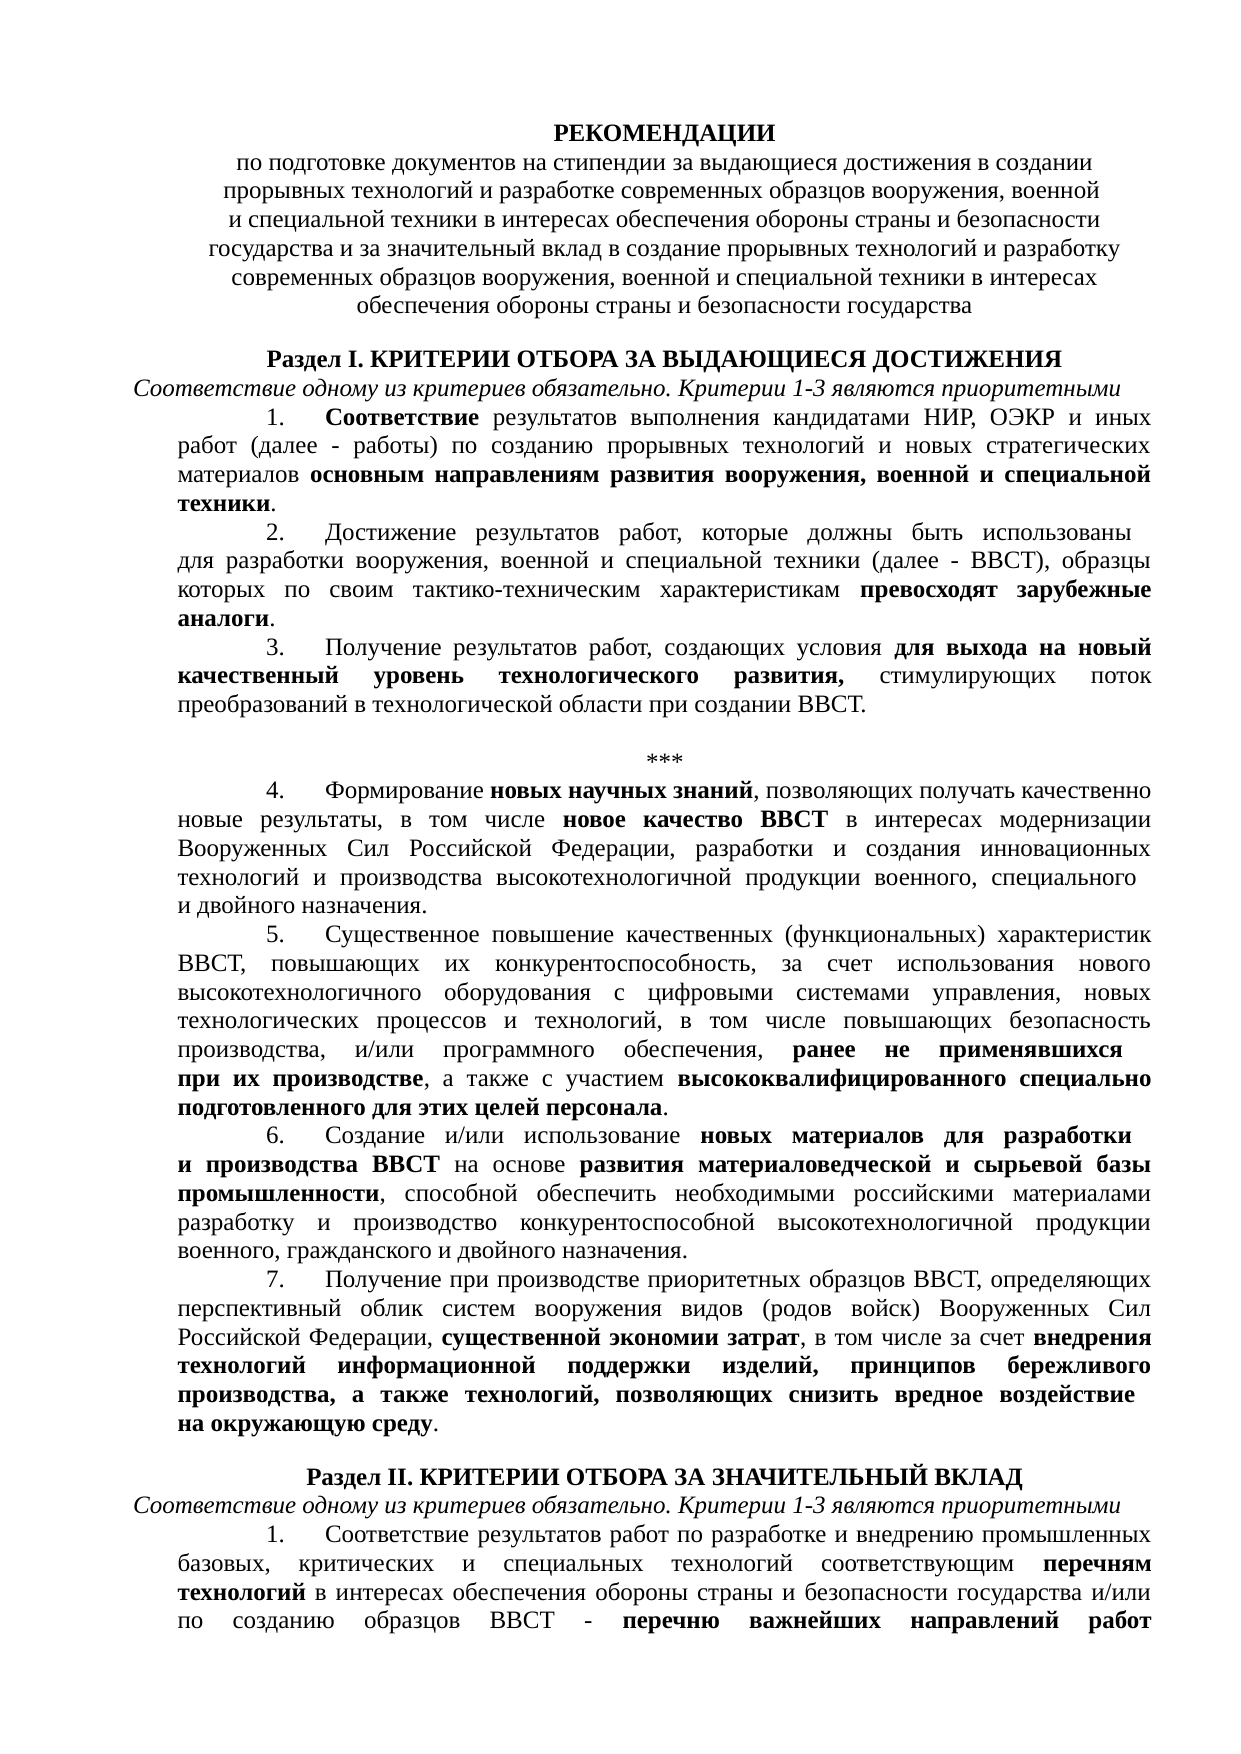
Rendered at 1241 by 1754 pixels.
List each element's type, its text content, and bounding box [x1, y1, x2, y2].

text 3. Получение результатов работ, создающих условия для выхода на новый качественный уровень технологического развития, стимулирующих поток преобразований в технологической области при создании ВВСТ. [177, 632, 1152, 718]
text Соответствие одному из критериев обязательно. Критерии 1-3 являются приоритетными [133, 1491, 1152, 1519]
text 4. Формирование новых научных знаний, позволяющих получать качественно новые результаты, в том числе новое качество ВВСТ в интересах модернизации Вооруженных Сил Российской Федерации, разработки и создания инновационных технологий и производства высокотехнологичной продукции военного, специального и двойного назначения. [177, 776, 1152, 919]
text 6. Создание и/или использование новых материалов для разработки и производства ВВСТ на основе развития материаловедческой и сырьевой базы промышленности, способной обеспечить необходимыми российскими материалами разработку и производство конкурентоспособной высокотехнологичной продукции военного, гражданского и двойного назначения. [177, 1121, 1152, 1264]
text 7. Получение при производстве приоритетных образцов ВВСТ, определяющих перспективный облик систем вооружения видов (родов войск) Вооруженных Сил Российской Федерации, существенной экономии затрат, в том числе за счет внедрения технологий информационной поддержки изделий, принципов бережливого производства, а также технологий, позволяющих снизить вредное воздействие на окружающую среду. [177, 1264, 1152, 1437]
text *** [177, 747, 1152, 776]
text Раздел II. КРИТЕРИИ ОТБОРА ЗА ЗНАЧИТЕЛЬНЫЙ ВКЛАД [177, 1462, 1152, 1491]
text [177, 1519, 1152, 1634]
text Раздел I. КРИТЕРИИ ОТБОРА ЗА ВЫДАЮЩИЕСЯ ДОСТИЖЕНИЯ [177, 344, 1152, 373]
text по подготовке документов на стипендии за выдающиеся достижения в создании прорывных технологий и разработке современных образцов вооружения, военной и специальной техники в интересах обеспечения обороны страны и безопасности государства и за значительный вклад в создание прорывных технологий и разработку современных образцов вооружения, военной и специальной техники в интересах обеспечения обороны страны и безопасности государства [177, 147, 1152, 319]
text РЕКОМЕНДАЦИИ [177, 118, 1152, 147]
text 2. Достижение результатов работ, которые должны быть использованы для разработки вооружения, военной и специальной техники (далее - ВВСТ), образцы которых по своим тактико-техническим характеристикам превосходят зарубежные аналоги. [177, 517, 1152, 632]
text Соответствие одному из критериев обязательно. Критерии 1-3 являются приоритетными [133, 373, 1152, 402]
text 1. Соответствие результатов выполнения кандидатами НИР, ОЭКР и иных работ (далее - работы) по созданию прорывных технологий и новых стратегических материалов основным направлениям развития вооружения, военной и специальной техники. [177, 402, 1152, 517]
text 5. Существенное повышение качественных (функциональных) характеристик ВВСТ, повышающих их конкурентоспособность, за счет использования нового высокотехнологичного оборудования с цифровыми системами управления, новых технологических процессов и технологий, в том числе повышающих безопасность производства, и/или программного обеспечения, ранее не применявшихся при их производстве, а также с участием высококвалифицированного специально подготовленного для этих целей персонала. [177, 919, 1152, 1121]
